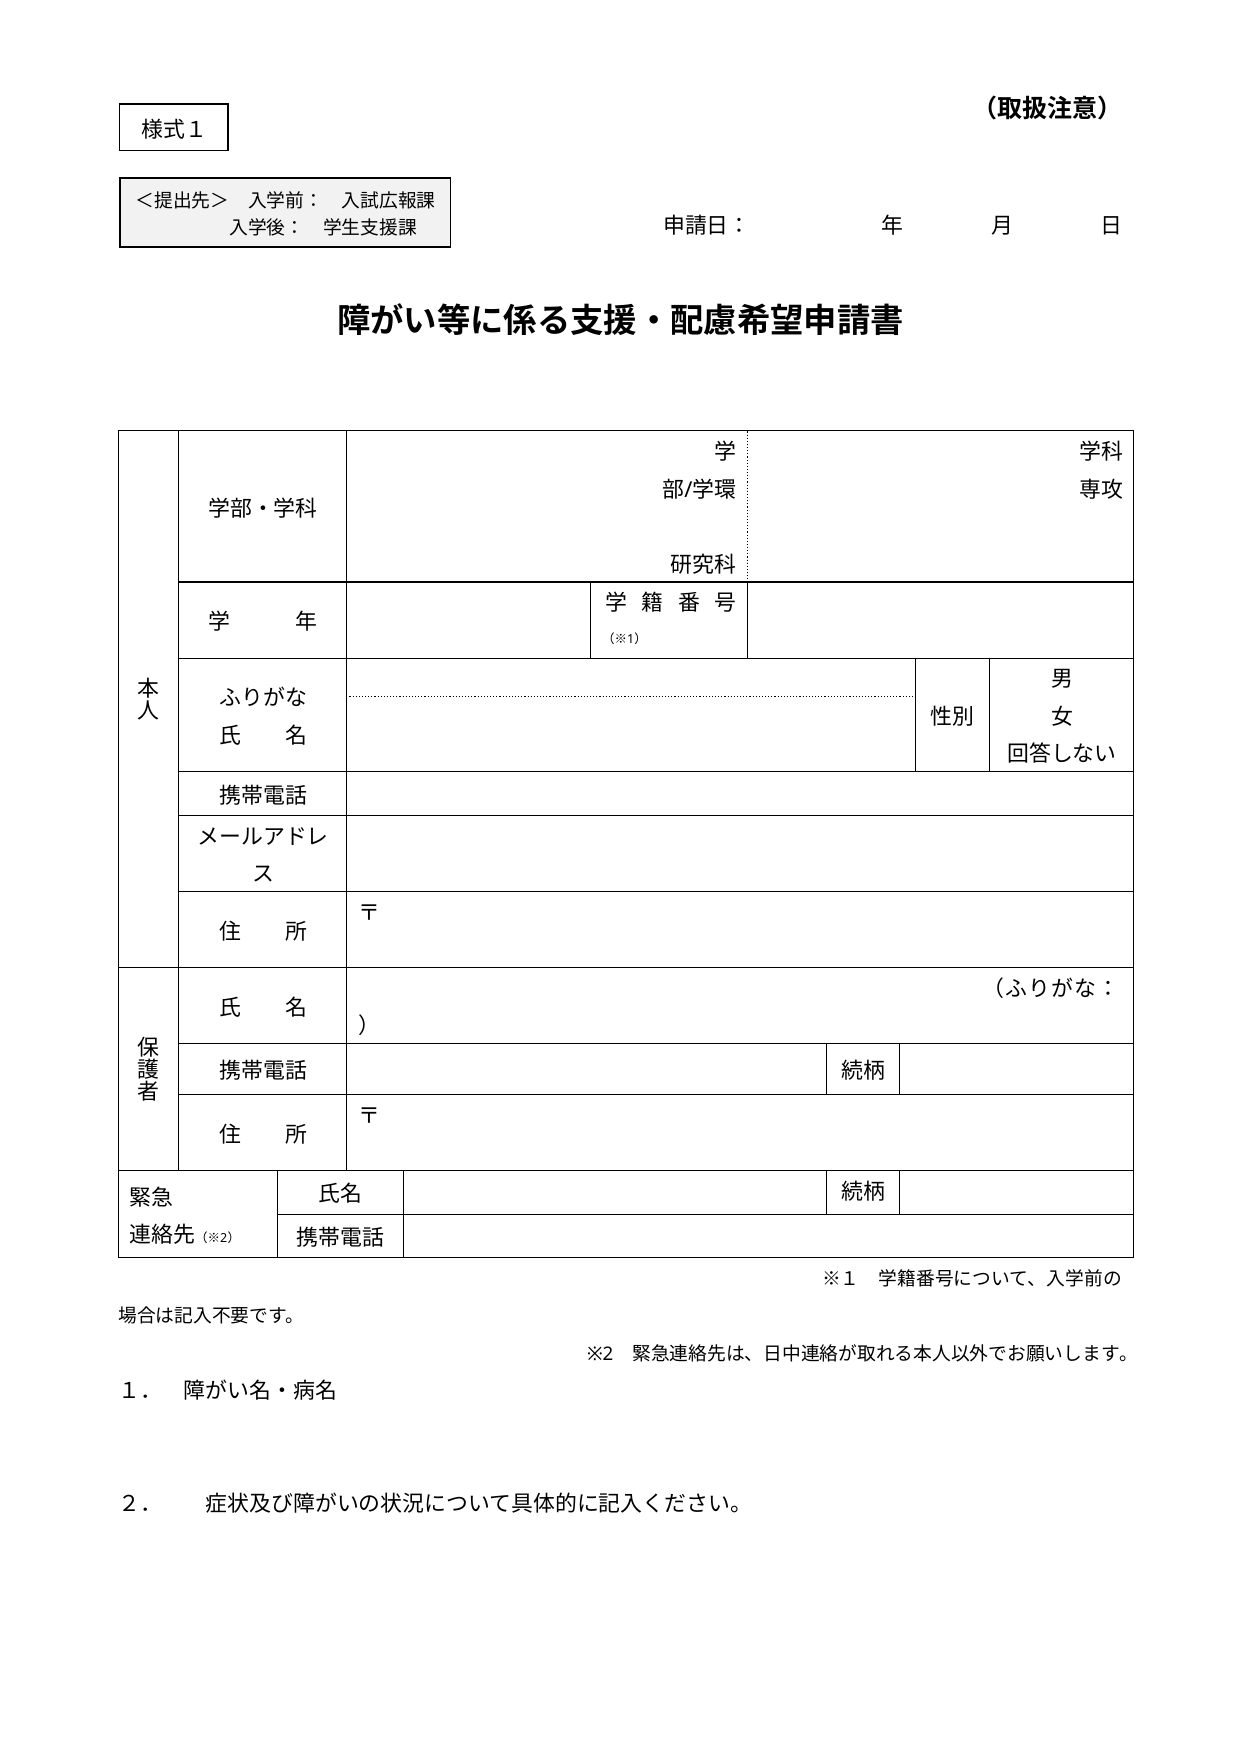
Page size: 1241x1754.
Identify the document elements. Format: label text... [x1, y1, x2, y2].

table_cell [347, 583, 590, 657]
text １． 障がい名・病名 [118, 1371, 1122, 1408]
table_cell [404, 1215, 1133, 1257]
table_header 学部・学科 [179, 431, 346, 581]
table_cell 氏 名 [179, 968, 346, 1043]
table_cell 住 所 [179, 892, 346, 967]
table_cell [347, 659, 915, 696]
table_cell 携帯電話 [278, 1215, 403, 1257]
table_cell 性別 [916, 659, 989, 771]
table_cell [900, 1044, 1133, 1094]
table_cell [748, 583, 1133, 657]
table_cell 住 所 [179, 1095, 346, 1170]
text 障がい等に係る支援・配慮希望申請書 [118, 280, 1122, 355]
table_cell 携帯電話 [179, 1044, 346, 1094]
table_cell [347, 816, 1133, 891]
text ※2 緊急連絡先は、日中連絡が取れる本人以外でお願いします。 [118, 1333, 1122, 1371]
table_cell 続柄 [827, 1171, 899, 1213]
list 症状及び障がいの状況について具体的に記入ください。 [118, 1483, 1122, 1521]
table_header 本人 [119, 431, 178, 967]
table_cell メールアドレス [179, 816, 346, 891]
text 申請日： 年 月 日 [451, 205, 1122, 243]
table_cell 学籍番号（※1） [591, 583, 747, 657]
table_cell 学 年 [179, 583, 346, 657]
table_header 学科 専攻 [747, 431, 1133, 581]
table_header 学部/学環 研究科 [347, 431, 747, 581]
table_cell [900, 1171, 1133, 1213]
table_cell 保護者 [119, 968, 178, 1170]
table_cell [347, 772, 1133, 815]
table_cell 氏名 [278, 1171, 403, 1213]
table_cell 男 女 回答しない [990, 659, 1133, 771]
table_cell 緊急 連絡先（※2） [119, 1171, 277, 1257]
table_cell 続柄 [827, 1044, 899, 1094]
table_cell [347, 696, 915, 771]
text ※１ 学籍番号について、入学前の場合は記入不要です。 [118, 1258, 1122, 1333]
table_cell 〒 [347, 1095, 1133, 1170]
table_cell 携帯電話 [179, 772, 346, 815]
table_cell ふりがな 氏 名 [179, 659, 346, 771]
table_cell [347, 1044, 826, 1094]
table_cell [404, 1171, 826, 1213]
table_cell （ふりがな： ） [347, 968, 1133, 1043]
table_cell 〒 [347, 892, 1133, 967]
